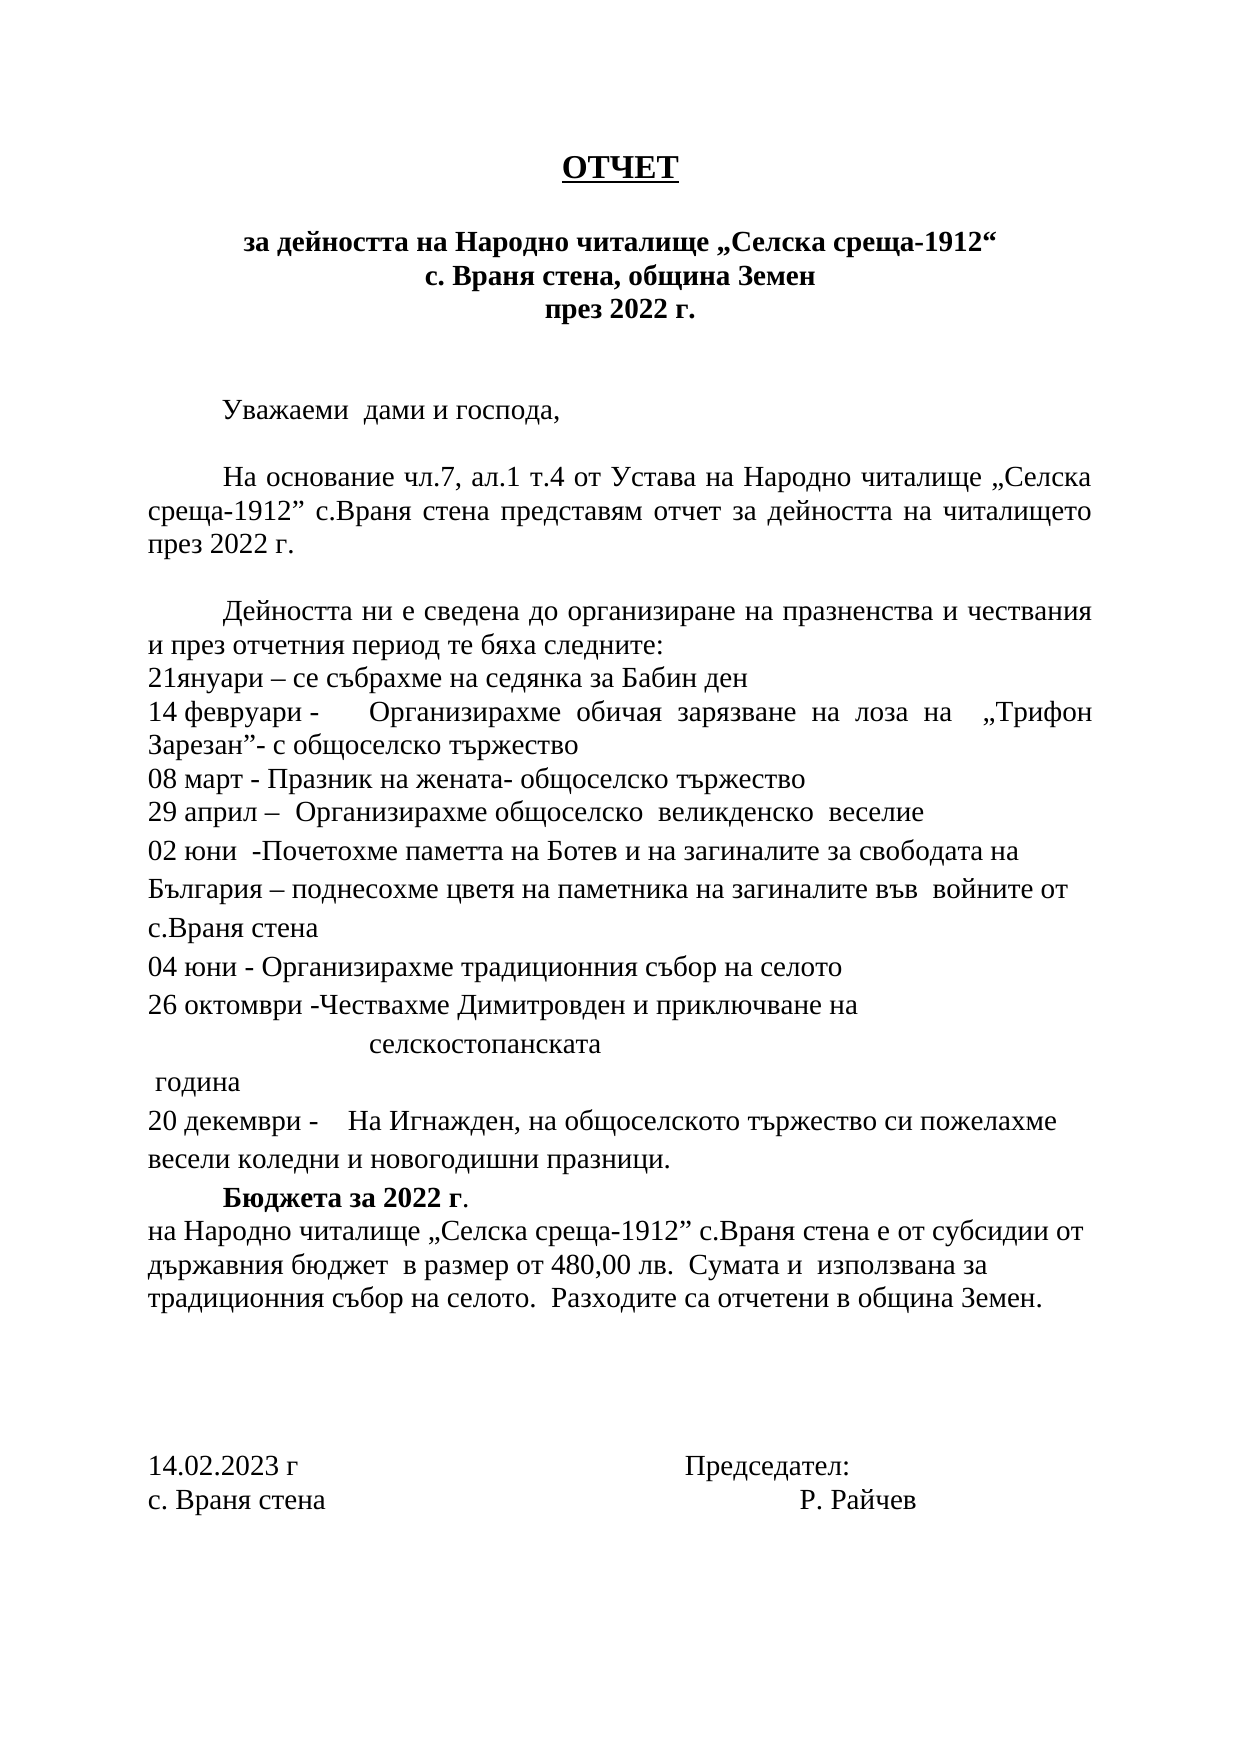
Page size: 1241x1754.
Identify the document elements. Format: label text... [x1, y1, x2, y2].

text година [148, 1064, 1093, 1098]
text 20 декември - На Игнажден, на общоселското тържество си пожелахме [148, 1103, 1093, 1136]
text 14 февруари - Организирахме обичая зарязване на лоза на „Трифон Зарезан”- с общоселско тържество [148, 694, 1093, 761]
text 02 юни -Почетохме паметта на Ботев и на загиналите за свободата на [148, 833, 1093, 867]
text 04 юни - Организирахме традиционния събор на селото [148, 949, 1093, 982]
text 29 април – Организирахме общоселско великденско веселие [148, 794, 1093, 828]
text с. Враня стена Р. Райчев [148, 1482, 1093, 1515]
text на Народно читалище „Селска среща-1912” с.Враня стена е от субсидии от държавния бюджет в размер от 480,00 лв. Сумата и използвана за традиционния събор на селото. Разходите са отчетени в община Земен. [148, 1213, 1093, 1314]
text за дейността на Народно читалище „Селска среща-1912“ [148, 224, 1093, 258]
text България – поднесохме цветя на паметника на загиналите във войните от [148, 872, 1093, 905]
text ОТЧЕТ [148, 148, 1093, 186]
text 08 март - Празник на жената- общоселско тържество [148, 761, 1093, 794]
text Бюджета за 2022 г. [148, 1180, 1093, 1213]
text 14.02.2023 г Председател: [148, 1448, 1093, 1482]
text Уважаеми дами и господа, [148, 392, 1093, 426]
text през 2022 г. [148, 291, 1093, 325]
text с. Враня стена, община Земен [148, 258, 1093, 291]
text весели коледни и новогодишни празници. [148, 1141, 1093, 1175]
text На основание чл.7, ал.1 т.4 от Устава на Народно читалище „Селска среща-1912” с.Враня стена представям отчет за дейността на читалището през 2022 г. [148, 459, 1093, 560]
text 26 октомври -Чествахме Димитровден и приключване на селскостопанската [148, 987, 1093, 1059]
text Дейността ни е сведена до организиране на празненства и чествания и през отчетния период те бяха следните: [148, 593, 1093, 660]
text 21януари – се събрахме на седянка за Бабин ден [148, 660, 1093, 694]
text с.Враня стена [148, 910, 1093, 944]
